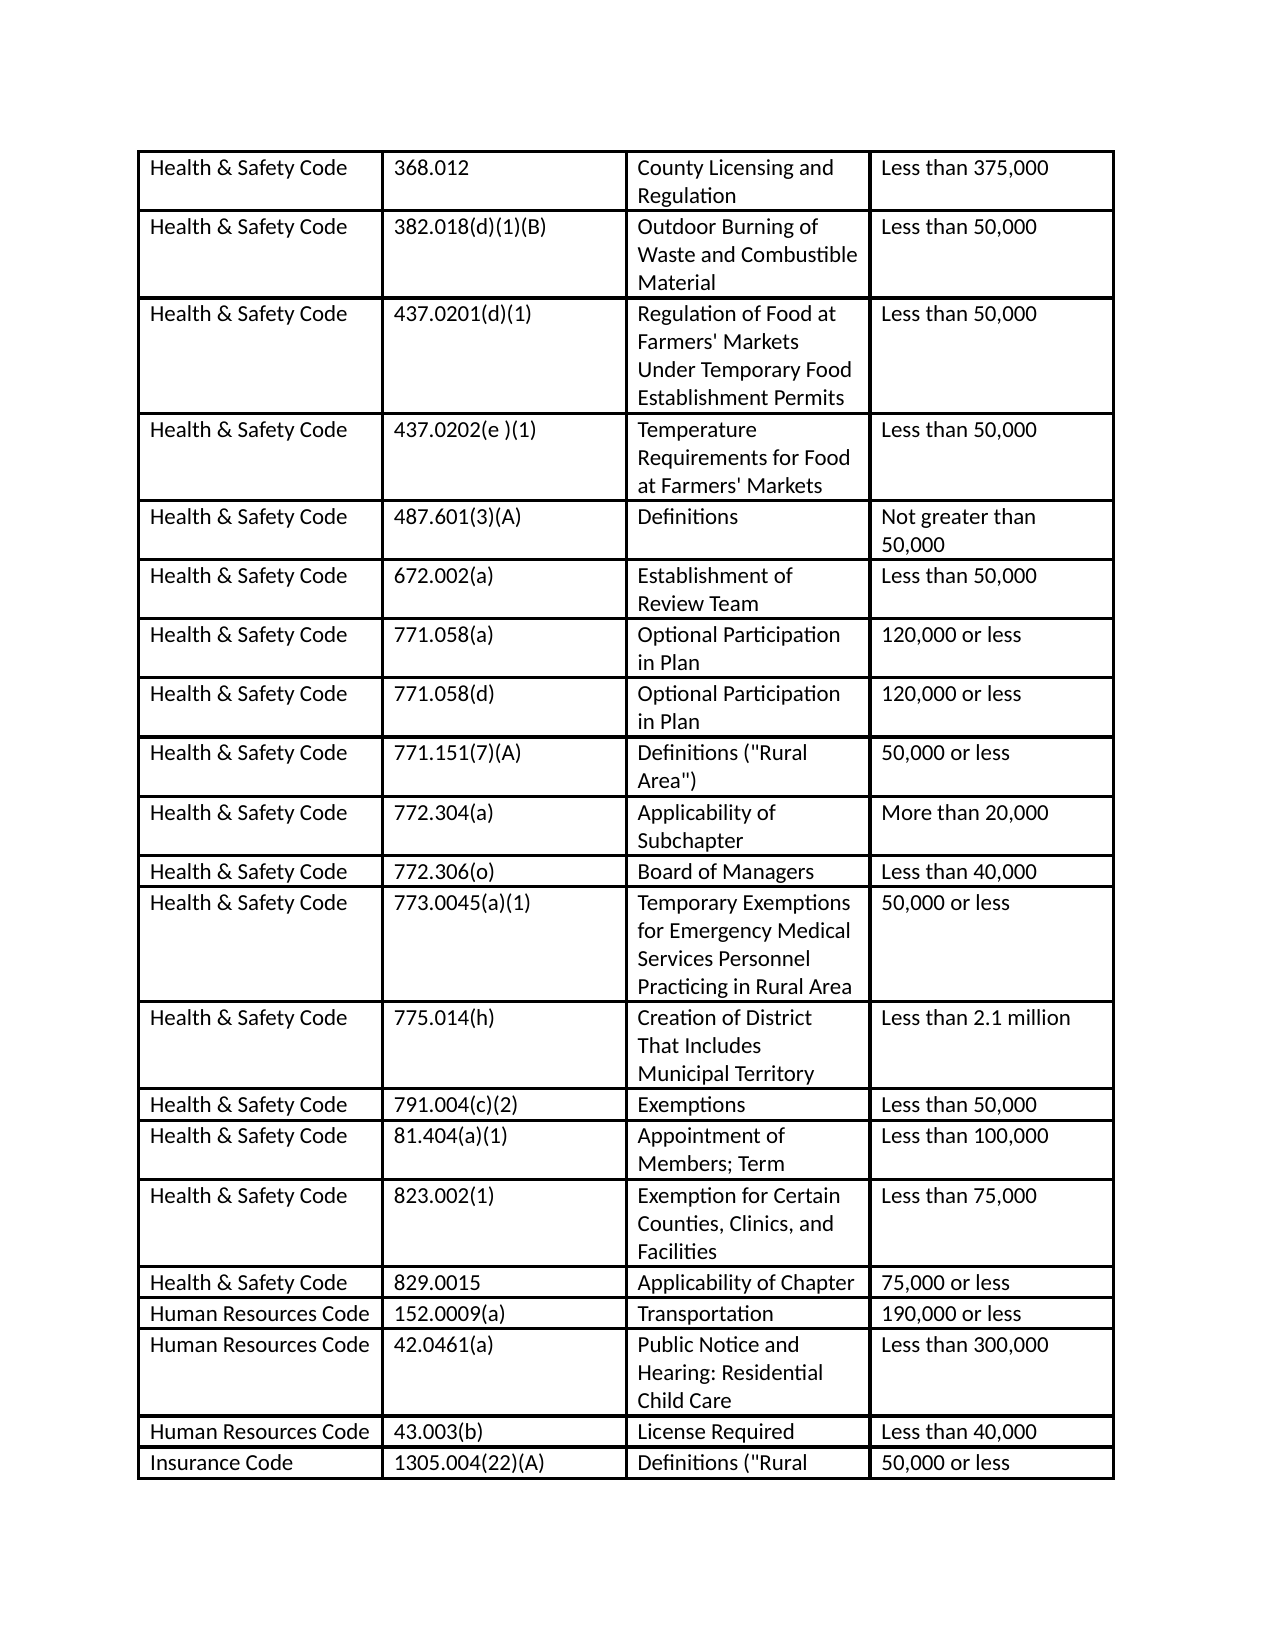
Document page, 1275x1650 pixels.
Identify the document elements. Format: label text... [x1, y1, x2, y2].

table_cell Less than 100,000 [872, 1122, 1112, 1178]
table_cell Health & Safety Code [140, 739, 381, 794]
table_cell Less than 50,000 [872, 1090, 1112, 1118]
table_cell Public Notice and Hearing: Residential Child Care [628, 1330, 868, 1414]
table_cell 43.003(b) [384, 1418, 625, 1445]
table_cell Health & Safety Code [140, 1003, 381, 1087]
table_cell 773.0045(a)(1) [384, 888, 625, 1000]
table_cell 771.151(7)(A) [384, 739, 625, 794]
table_cell 775.014(h) [384, 1003, 625, 1087]
table_cell Less than 375,000 [872, 153, 1112, 209]
table_cell Not greater than 50,000 [872, 502, 1112, 558]
table_cell Exemption for Certain Counties, Clinics, and Facilities [628, 1181, 868, 1265]
table_cell 772.306(o) [384, 857, 625, 885]
table_cell Less than 40,000 [872, 1418, 1112, 1445]
table_cell Regulation of Food at Farmers' Markets Under Temporary Food Establishment Permits [628, 300, 868, 412]
table_cell 791.004(c)(2) [384, 1090, 625, 1118]
table_cell 42.0461(a) [384, 1330, 625, 1414]
table_cell Less than 50,000 [872, 415, 1112, 499]
table_cell Less than 40,000 [872, 857, 1112, 885]
table_cell 771.058(a) [384, 620, 625, 676]
table_cell 437.0201(d)(1) [384, 300, 625, 412]
table_cell 81.404(a)(1) [384, 1122, 625, 1178]
table_cell Temporary Exemptions for Emergency Medical Services Personnel Practicing in Rural Area [628, 888, 868, 1000]
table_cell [140, 153, 381, 209]
table_cell Less than 50,000 [872, 212, 1112, 296]
table_cell Less than 50,000 [872, 300, 1112, 412]
table_cell Establishment of Review Team [628, 561, 868, 617]
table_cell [628, 1449, 868, 1477]
table_cell Optional Participation in Plan [628, 620, 868, 676]
table_cell Exemptions [628, 1090, 868, 1118]
table_cell License Required [628, 1418, 868, 1445]
table_cell Less than 2.1 million [872, 1003, 1112, 1087]
table_cell More than 20,000 [872, 798, 1112, 854]
table_cell Definitions ("Rural Area") [628, 739, 868, 794]
table_cell Health & Safety Code [140, 888, 381, 1000]
table_cell 771.058(d) [384, 679, 625, 735]
table_cell 120,000 or less [872, 620, 1112, 676]
table_cell 437.0202(e )(1) [384, 415, 625, 499]
table_cell Applicability of Chapter [628, 1268, 868, 1296]
table_cell Health & Safety Code [140, 300, 381, 412]
table_cell 50,000 or less [872, 1449, 1112, 1477]
table_cell 368.012 [384, 153, 625, 209]
table_cell Temperature Requirements for Food at Farmers' Markets [628, 415, 868, 499]
table_cell Definitions [628, 502, 868, 558]
table_cell Health & Safety Code [140, 1268, 381, 1296]
table_cell 823.002(1) [384, 1181, 625, 1265]
table_cell 829.0015 [384, 1268, 625, 1296]
table_cell Insurance Code [140, 1449, 381, 1477]
table_cell Health & Safety Code [140, 1181, 381, 1265]
table_cell Health & Safety Code [140, 212, 381, 296]
table_cell Health & Safety Code [140, 502, 381, 558]
table_cell Optional Participation in Plan [628, 679, 868, 735]
table_cell 1305.004(22)(A) [384, 1449, 625, 1477]
table_cell Less than 75,000 [872, 1181, 1112, 1265]
table_cell Human Resources Code [140, 1330, 381, 1414]
table_cell Board of Managers [628, 857, 868, 885]
table_cell 672.002(a) [384, 561, 625, 617]
table_cell Health & Safety Code [140, 798, 381, 854]
table_cell Transportation [628, 1299, 868, 1327]
table_cell Health & Safety Code [140, 857, 381, 885]
table_cell 75,000 or less [872, 1268, 1112, 1296]
table_cell Health & Safety Code [140, 1122, 381, 1178]
table_cell 152.0009(a) [384, 1299, 625, 1327]
table_cell Health & Safety Code [140, 679, 381, 735]
table_cell Health & Safety Code [140, 415, 381, 499]
table_cell Health & Safety Code [140, 620, 381, 676]
table_cell 50,000 or less [872, 739, 1112, 794]
table_cell Outdoor Burning of Waste and Combustible Material [628, 212, 868, 296]
table_cell Health & Safety Code [140, 561, 381, 617]
table_cell 382.018(d)(1)(B) [384, 212, 625, 296]
table_cell Applicability of Subchapter [628, 798, 868, 854]
table_cell 772.304(a) [384, 798, 625, 854]
table_cell 190,000 or less [872, 1299, 1112, 1327]
table_cell Human Resources Code [140, 1299, 381, 1327]
table_cell Appointment of Members; Term [628, 1122, 868, 1178]
table_cell County Licensing and Regulation [628, 153, 868, 209]
table_cell Less than 50,000 [872, 561, 1112, 617]
table_cell 487.601(3)(A) [384, 502, 625, 558]
table_cell Less than 300,000 [872, 1330, 1112, 1414]
table_cell Health & Safety Code [140, 1090, 381, 1118]
table_cell Creation of District That Includes Municipal Territory [628, 1003, 868, 1087]
table_cell 120,000 or less [872, 679, 1112, 735]
table_cell Human Resources Code [140, 1418, 381, 1445]
table_cell 50,000 or less [872, 888, 1112, 1000]
